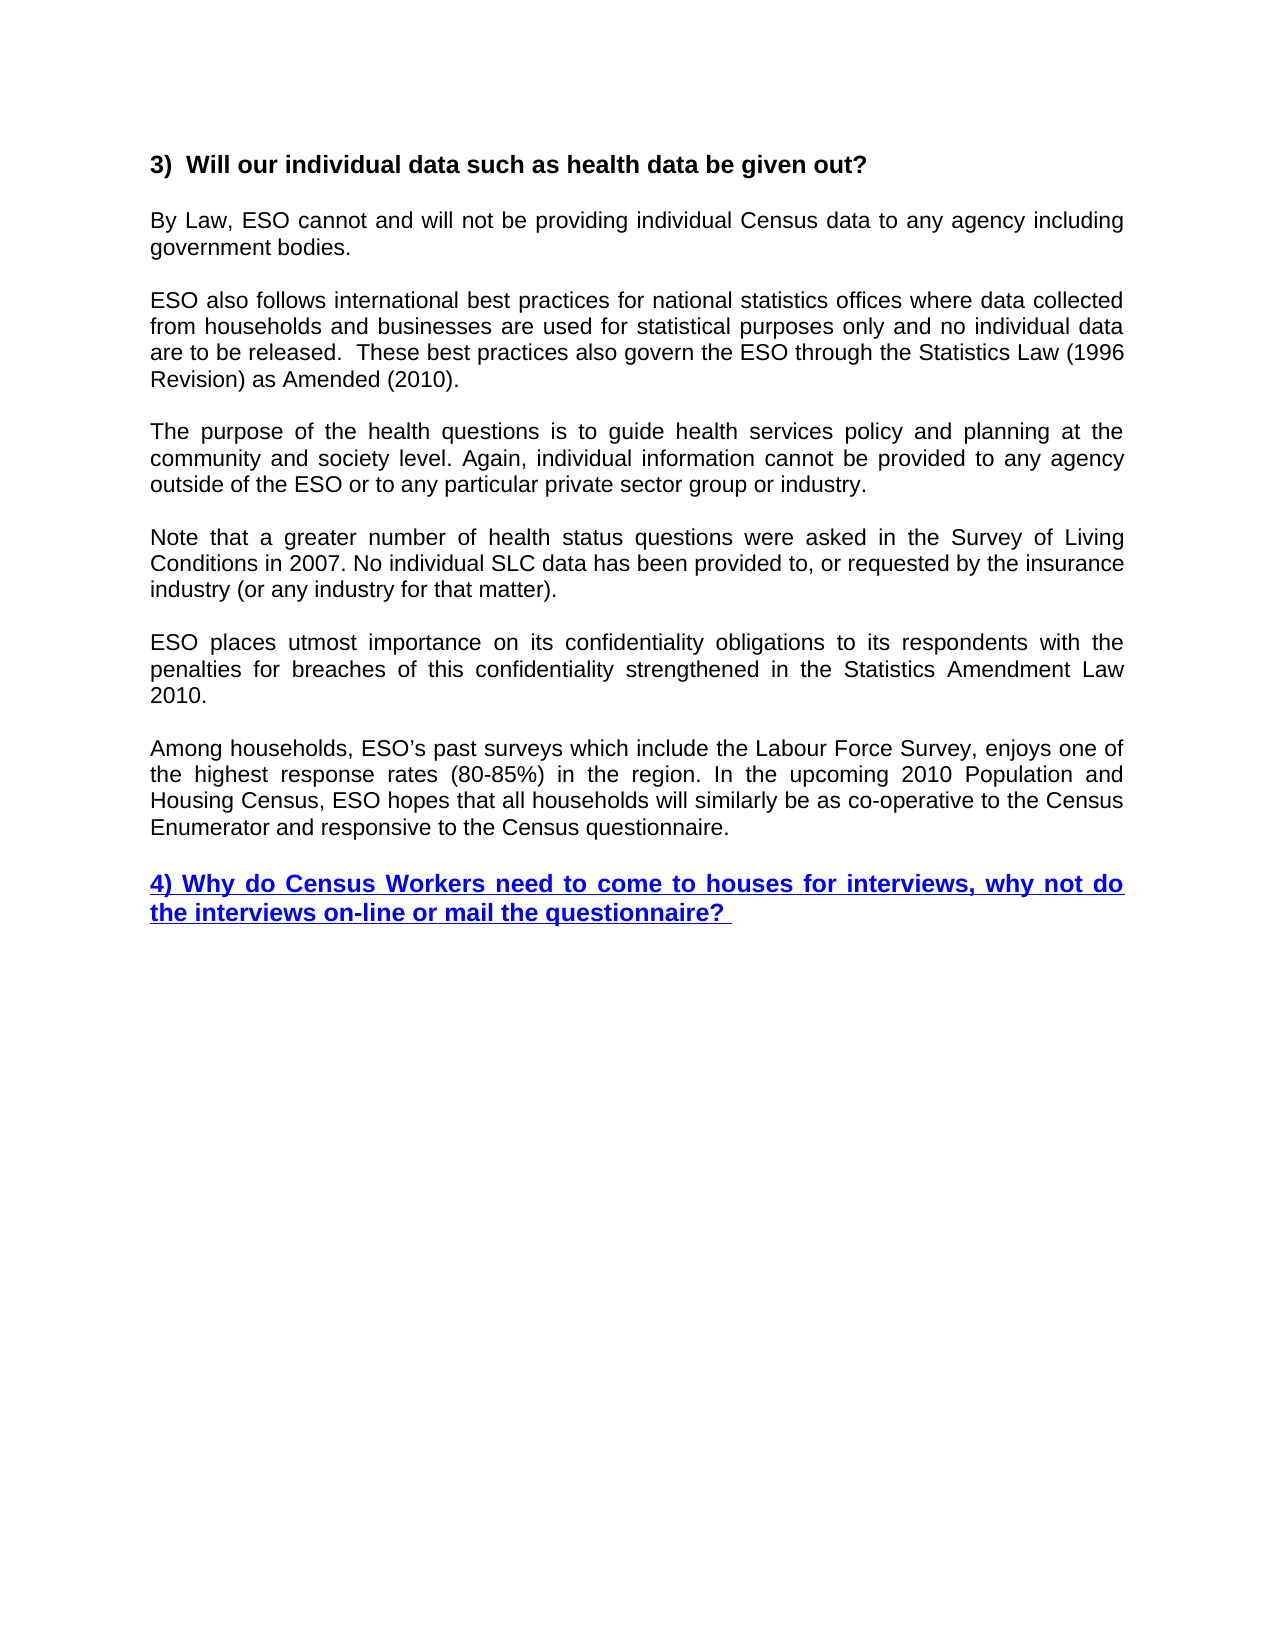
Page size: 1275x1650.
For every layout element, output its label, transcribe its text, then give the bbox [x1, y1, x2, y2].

text ESO places utmost importance on its confidentiality obligations to its respondents with the penalties for breaches of this confidentiality strengthened in the Statistics Amendment Law 2010. [150, 629, 1125, 708]
text 3) Will our individual data such as health data be given out? [150, 150, 1125, 179]
text The purpose of the health questions is to guide health services policy and planning at the community and society level. Again, individual information cannot be provided to any agency outside of the ESO or to any particular private sector group or industry. [150, 418, 1125, 497]
text 4) Why do Census Workers need to come to houses for interviews, why not do the interviews on-line or mail the questionnaire? [150, 895, 1125, 926]
text ESO also follows international best practices for national statistics offices where data collected from households and businesses are used for statistical purposes only and no individual data are to be released. These best practices also govern the ESO through the Statistics Law (1996 Revision) as Amended (2010). [150, 287, 1125, 392]
text 4) Why do Census Workers need to come to houses for interviews, why not do the interviews on-line or mail the questionnaire? [150, 869, 1125, 894]
text By Law, ESO cannot and will not be providing individual Census data to any agency including government bodies. [150, 207, 1125, 260]
text Note that a greater number of health status questions were asked in the Survey of Living Conditions in 2007. No individual SLC data has been provided to, or requested by the insurance industry (or any industry for that matter). [150, 524, 1125, 603]
text Among households, ESO’s past surveys which include the Labour Force Survey, enjoys one of the highest response rates (80-85%) in the region. In the upcoming 2010 Population and Housing Census, ESO hopes that all households will similarly be as co-operative to the Census Enumerator and responsive to the Census questionnaire. [150, 734, 1125, 840]
